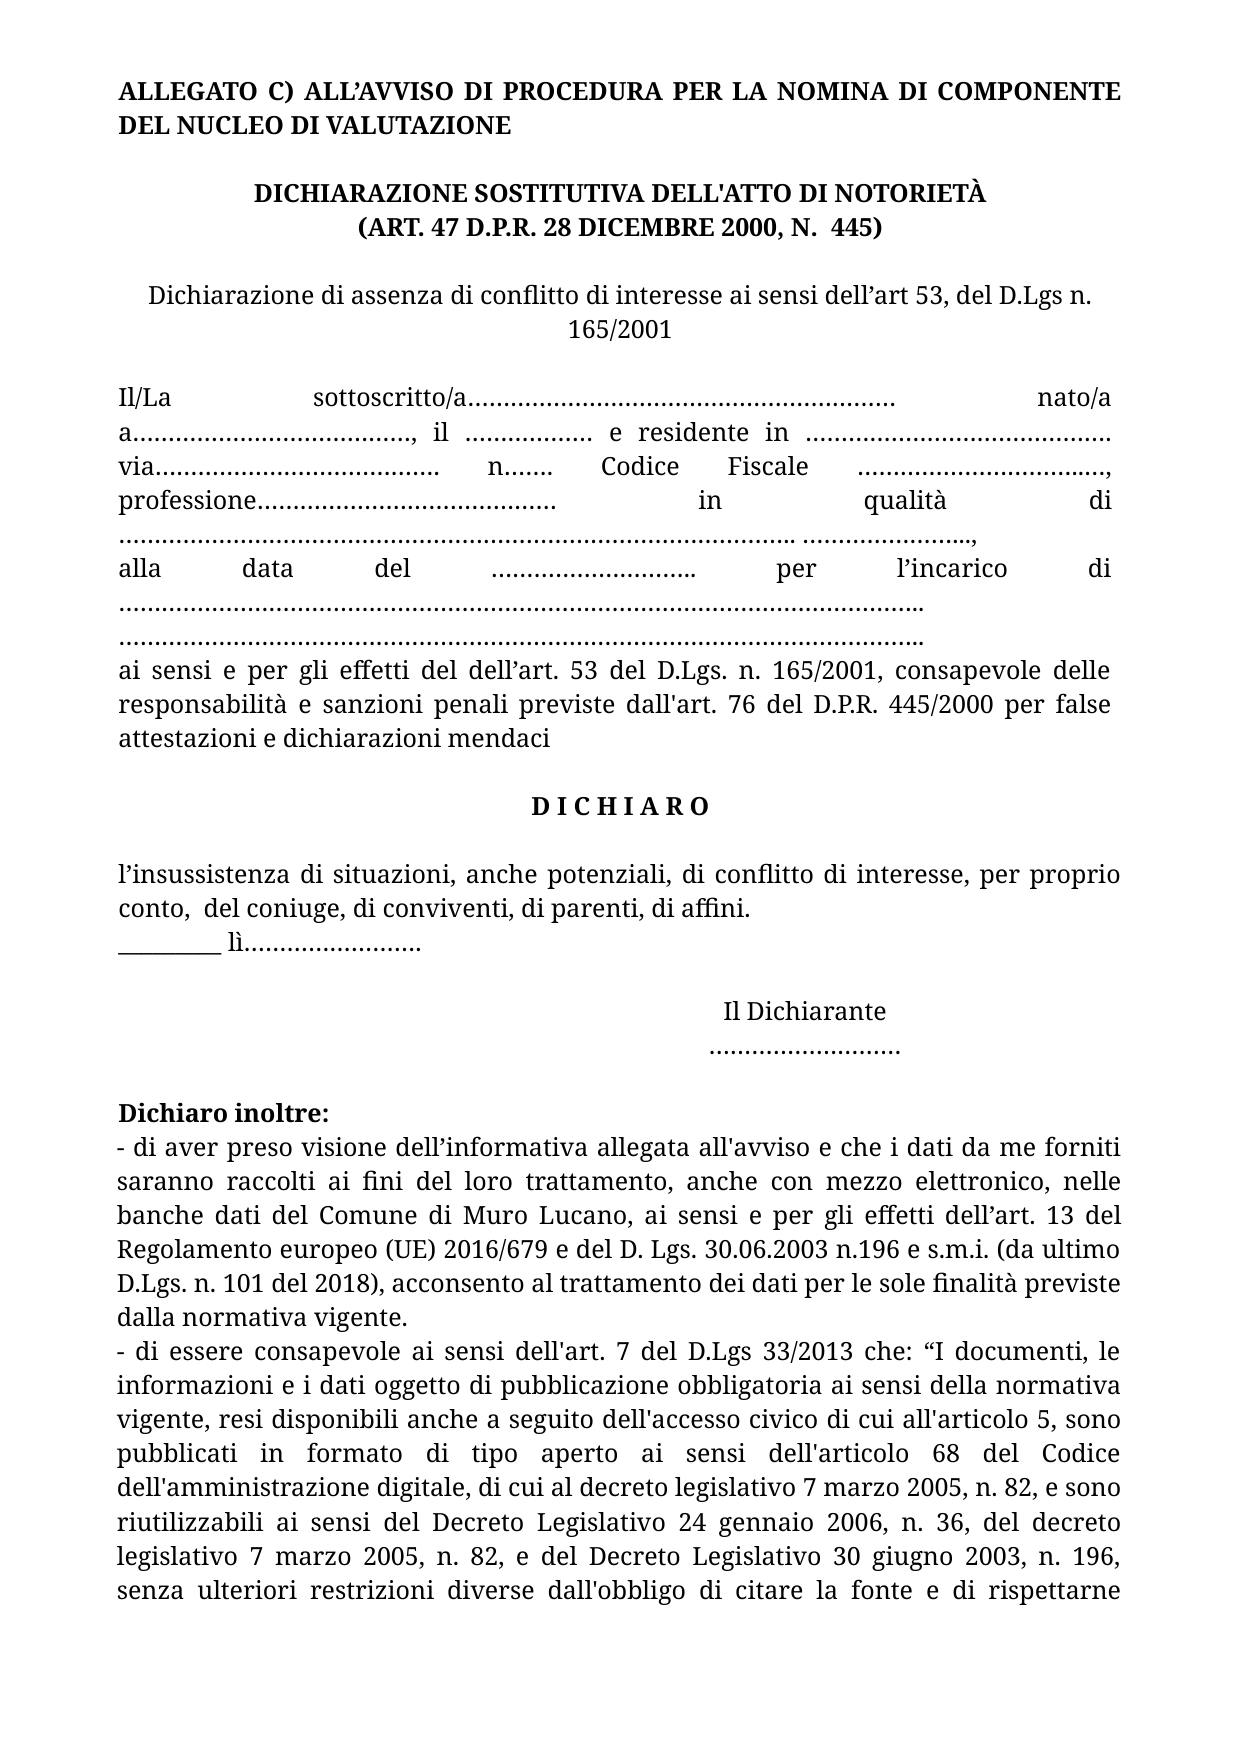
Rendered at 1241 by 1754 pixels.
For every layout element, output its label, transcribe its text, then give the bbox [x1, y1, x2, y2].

list ……………………… [118, 1027, 1122, 1061]
text l’insussistenza di situazioni, anche potenziali, di conflitto di interesse, per proprio conto, del coniuge, di conviventi, di parenti, di affini. [118, 857, 1122, 925]
list Il Dichiarante [118, 993, 1122, 1027]
text ALLEGATO C) ALL’AVVISO DI PROCEDURA PER LA NOMINA DI COMPONENTE DEL NUCLEO DI VALUTAZIONE [118, 73, 1122, 142]
text DICHIARAZIONE SOSTITUTIVA DELL'ATTO DI NOTORIETÀ [118, 176, 1122, 210]
text - di aver preso visione dell’informativa allegata all'avviso e che i dati da me forniti saranno raccolti ai fini del loro trattamento, anche con mezzo elettronico, nelle banche dati del Comune di Muro Lucano, ai sensi e per gli effetti dell’art. 13 del Regolamento europeo (UE) 2016/679 e del D. Lgs. 30.06.2003 n.196 e s.m.i. (da ultimo D.Lgs. n. 101 del 2018), acconsento al trattamento dei dati per le sole finalità previste dalla normativa vigente. [117, 1129, 1122, 1334]
text ai sensi e per gli effetti del dell’art. 53 del D.Lgs. n. 165/2001, consapevole delle responsabilità e sanzioni penali previste dall'art. 76 del D.P.R. 445/2000 per false attestazioni e dichiarazioni mendaci [118, 653, 1112, 755]
text Il/La sottoscritto/a…………………………………………………… nato/a a…………………………………, il ……………… e residente in ……………………………………. via…………………………………. n……. Codice Fiscale …………………………..…, professione…………………………………… in qualità di ………………………………………………………………………………….. …………………..., [118, 380, 1112, 550]
subtitle D I C H I A R O [118, 789, 1122, 823]
text alla data del ……………………….. per l’incarico di ………………………………………………………………………………………………….. [118, 550, 1112, 618]
text (ART. 47 D.P.R. 28 DICEMBRE 2000, N. 445) [118, 210, 1122, 244]
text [117, 1334, 1122, 1606]
text Dichiaro inoltre: [118, 1095, 1122, 1129]
text Dichiarazione di assenza di conflitto di interesse ai sensi dell’art 53, del D.Lgs n. 165/2001 [118, 278, 1122, 346]
text ………………………………………………………………………………………………….. [118, 618, 1112, 653]
list _________ lì……………………. [118, 925, 1122, 959]
